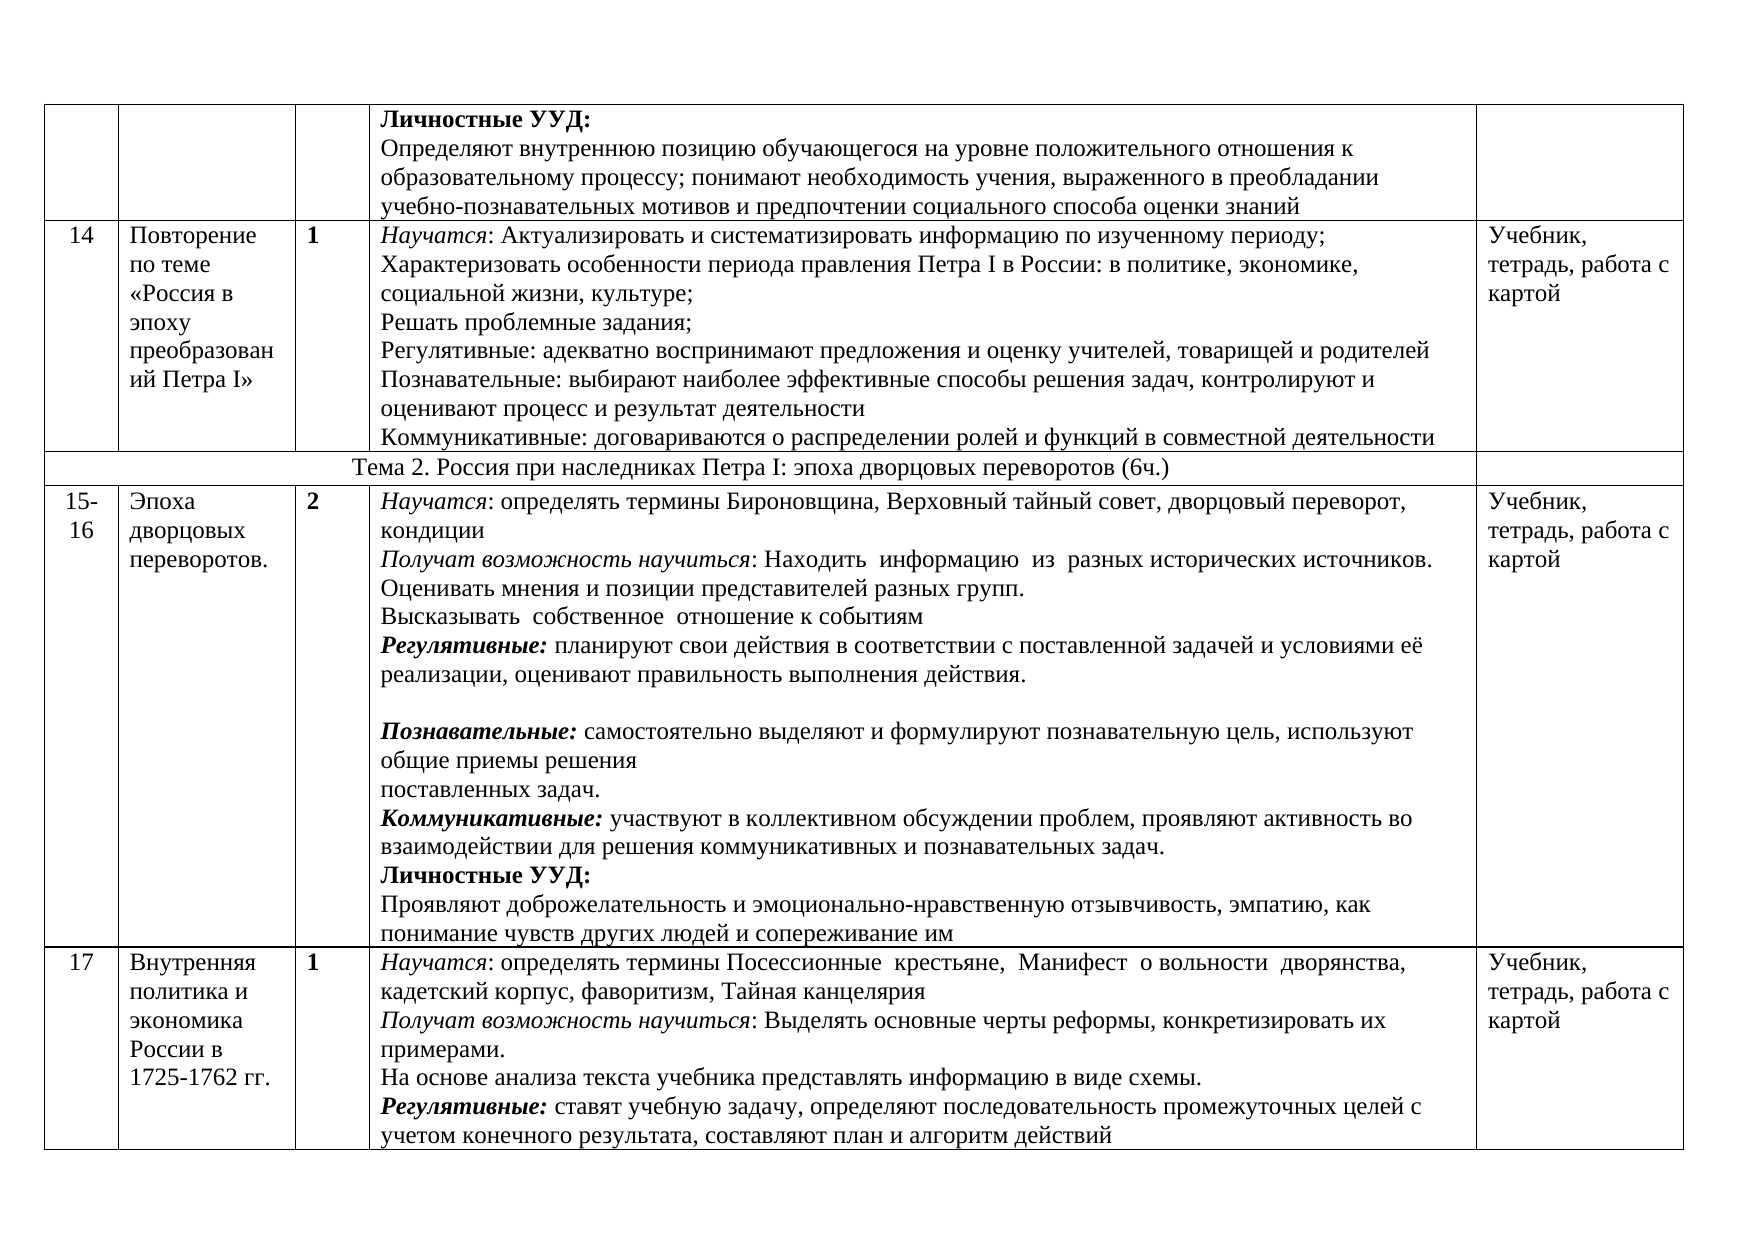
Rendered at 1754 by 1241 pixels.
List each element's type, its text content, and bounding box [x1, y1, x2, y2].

table_cell [1477, 452, 1683, 485]
table_cell Повторение по теме «Россия в эпоху преобразований Петра I» [119, 221, 295, 451]
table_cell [119, 105, 295, 219]
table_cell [1477, 948, 1683, 1149]
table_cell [370, 105, 1476, 219]
table_cell 1 [296, 948, 369, 1149]
table_cell Учебник, тетрадь, работа с картой [1477, 221, 1683, 451]
table_cell 2 [296, 486, 369, 946]
table_cell Научатся: определять термины Бироновщина, Верховный тайный совет, дворцовый переворот, кондиции Получат возможность научиться: Находить информацию из разных исторических источников. Оценивать мнения и позиции представителей разных групп. Высказывать собственное отношение к событиям Регулятивные: планируют свои действия в соответствии с поставленной задачей и условиями её реализации, оценивают правильность выполнения действия. Познавательные: самостоятельно выделяют и формулируют познавательную цель, используют общие приемы решения поставленных задач. Коммуникативные: участвуют в коллективном обсуждении проблем, проявляют активность во взаимодействии для решения коммуникативных и познавательных задач. Личностные УУД: Проявляют доброжелательность и эмоционально-нравственную отзывчивость, эмпатию, как понимание чувств других людей и сопереживание им [370, 486, 1476, 946]
table_cell 13 [45, 105, 118, 219]
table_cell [119, 948, 295, 1149]
table_cell Учебник, тетрадь, работа с картой [1477, 486, 1683, 946]
table_cell 1 [296, 105, 369, 219]
table_cell Эпоха дворцовых переворотов. [119, 486, 295, 946]
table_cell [370, 948, 1476, 1149]
table_cell 15-16 [45, 486, 118, 946]
table_cell 14 [45, 221, 118, 451]
table_cell Научатся: Актуализировать и систематизировать информацию по изученному периоду; Характеризовать особенности периода правления Петра I в России: в политике, экономике, социальной жизни, культуре; Решать проблемные задания; Регулятивные: адекватно воспринимают предложения и оценку учителей, товарищей и родителей Познавательные: выбирают наиболее эффективные способы решения задач, контролируют и оценивают процесс и результат деятельности Коммуникативные: договариваются о распределении ролей и функций в совместной деятельности [370, 221, 1476, 451]
table_cell 17 [45, 948, 118, 1149]
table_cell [1477, 105, 1683, 219]
table_cell 1 [296, 221, 369, 451]
table_cell Тема 2. Россия при наследниках Петра I: эпоха дворцовых переворотов (6ч.) [45, 452, 1476, 485]
